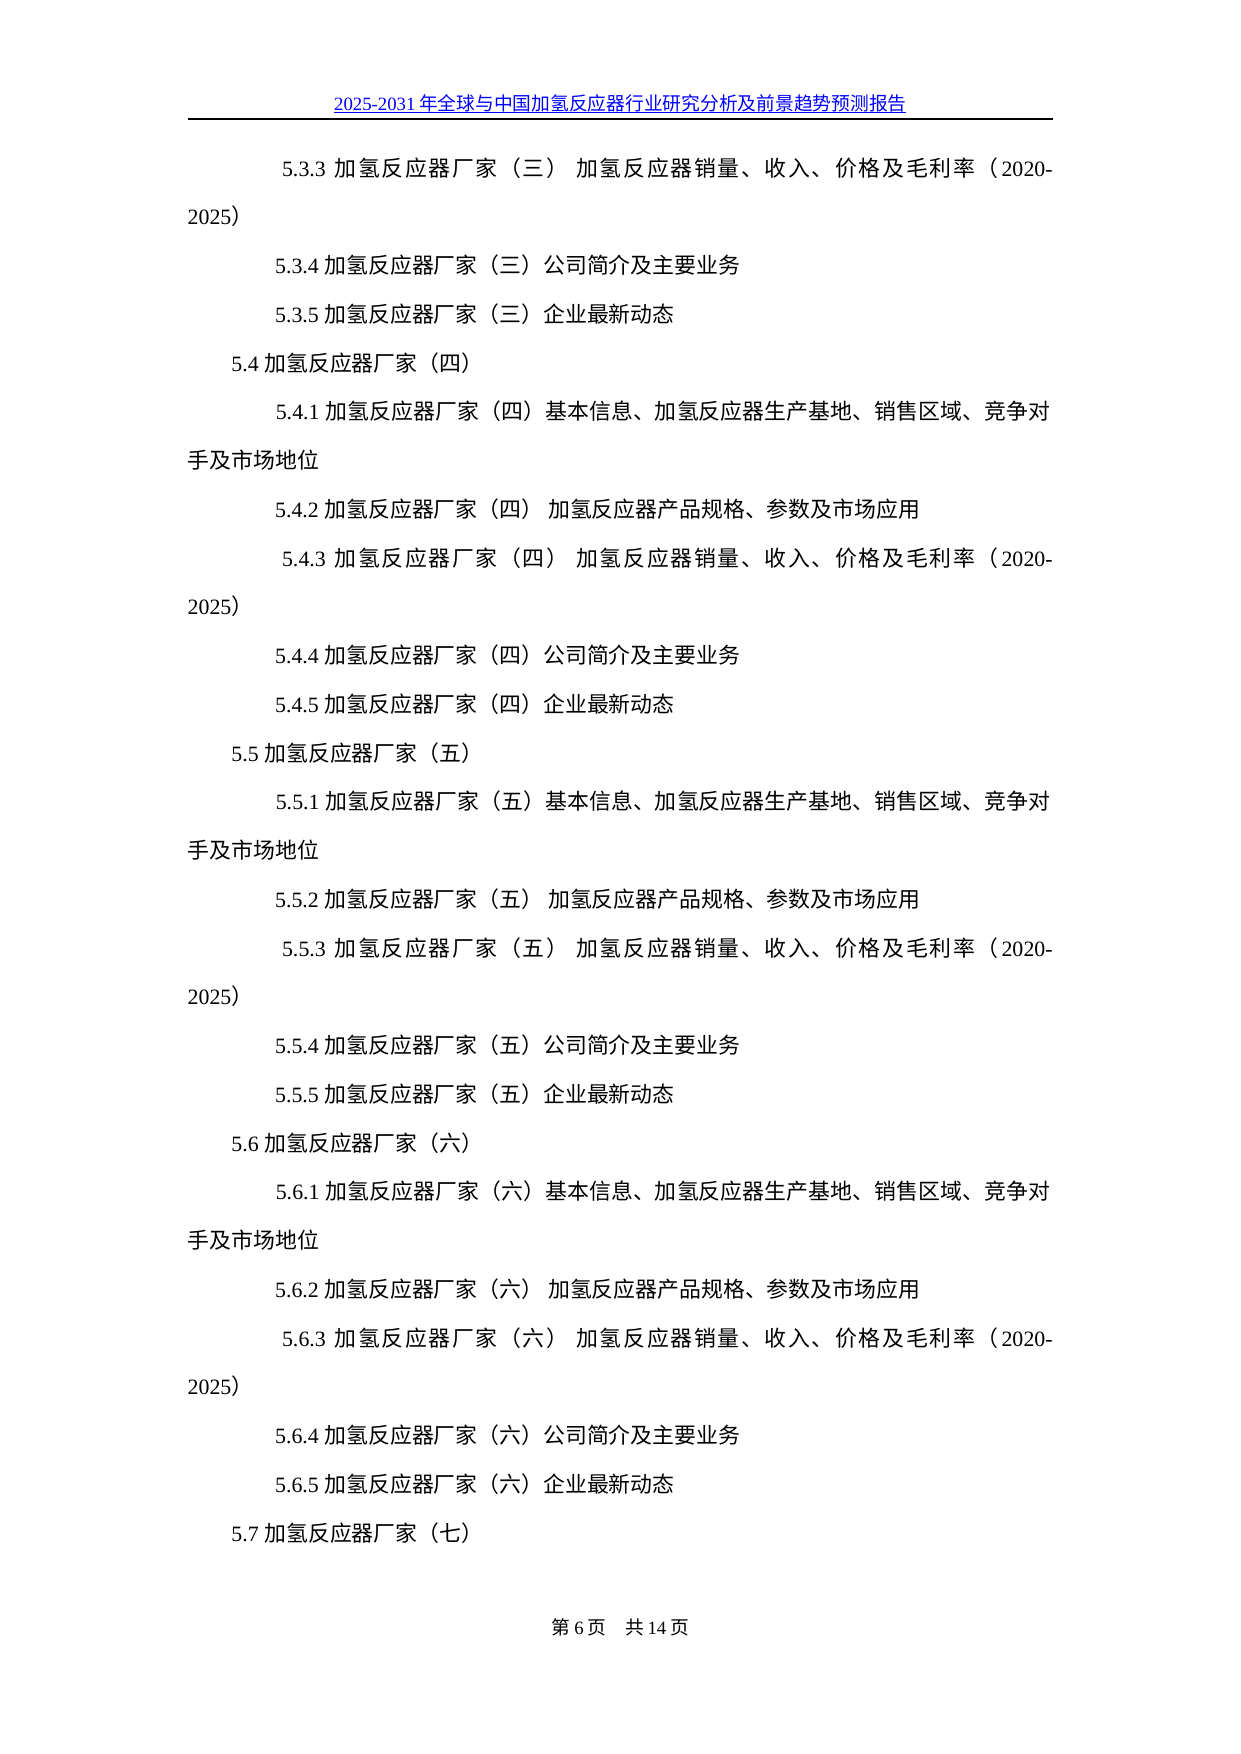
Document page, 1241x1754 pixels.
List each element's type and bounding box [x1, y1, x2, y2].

text [187, 150, 1053, 1548]
